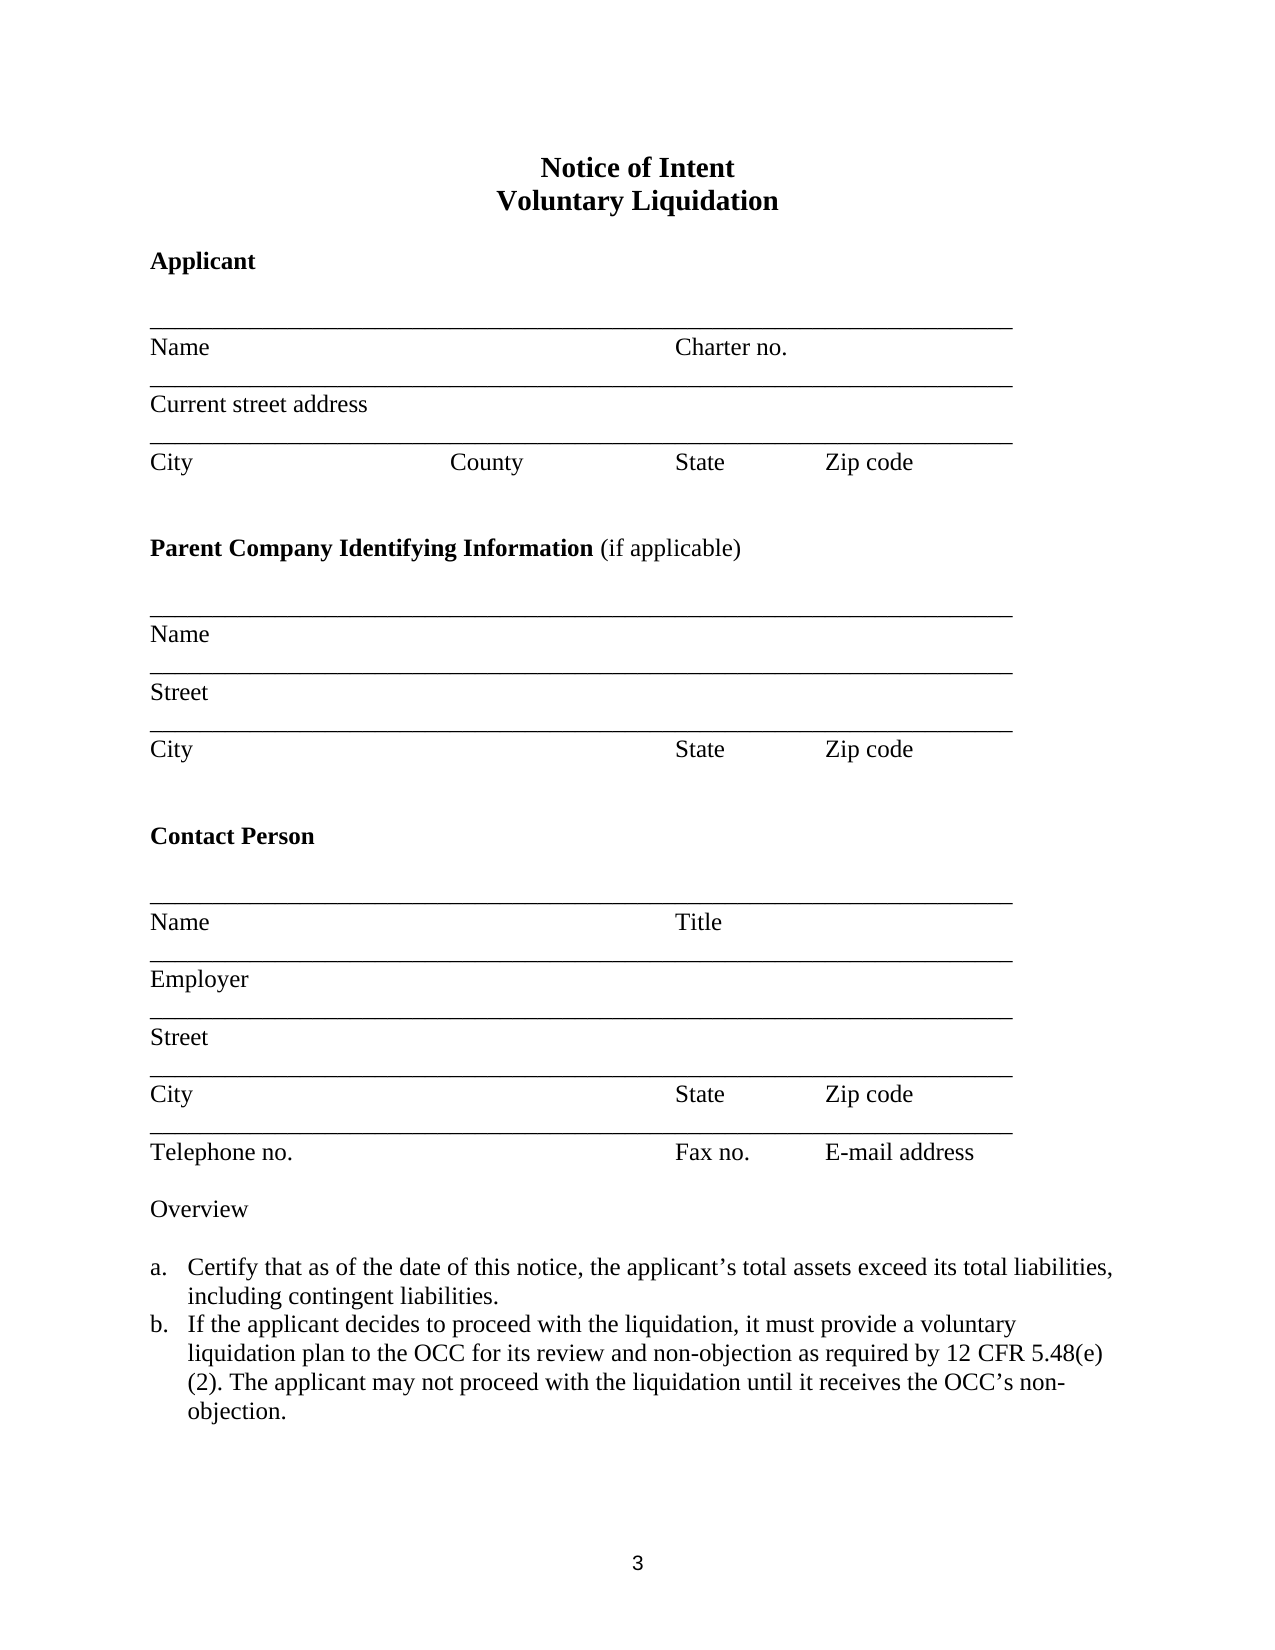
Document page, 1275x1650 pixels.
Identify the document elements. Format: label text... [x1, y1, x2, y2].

text _____________________________________________________________________ [150, 648, 1095, 677]
text Employer [150, 964, 1095, 993]
text Applicant [150, 246, 1095, 274]
text _____________________________________________________________________ [150, 706, 1095, 734]
text Notice of Intent [150, 150, 1125, 183]
text _____________________________________________________________________ [150, 418, 1095, 447]
text _____________________________________________________________________ [150, 1051, 1095, 1079]
text Name [150, 619, 1095, 648]
text _____________________________________________________________________ [150, 1108, 1095, 1137]
text _____________________________________________________________________ [150, 878, 1095, 907]
text _____________________________________________________________________ [150, 591, 1095, 619]
text Name Charter no. [150, 332, 1095, 361]
text Street [150, 677, 1095, 706]
text Telephone no. Fax no. E-mail address [150, 1137, 1095, 1166]
text Voluntary Liquidation [150, 183, 1125, 217]
text _____________________________________________________________________ [150, 993, 1095, 1022]
text City County State Zip code [150, 447, 1095, 476]
text Parent Company Identifying Information (if applicable) [150, 533, 1095, 562]
text _____________________________________________________________________ [150, 361, 1095, 389]
text City State Zip code [150, 1079, 1095, 1108]
text City State Zip code [150, 734, 1095, 763]
list If the applicant decides to proceed with the liquidation, it must provide a voluntary liquidation plan to the OCC for its review and non-objection as required by 12 CFR 5.48(e)(2). The applicant may not proceed with the liquidation until it receives the OCC’s non-objection. [150, 1309, 1125, 1424]
text Overview [150, 1194, 1050, 1223]
text Contact Person [150, 821, 1095, 849]
text Name Title [150, 907, 1095, 936]
text _____________________________________________________________________ [150, 303, 1095, 332]
list Certify that as of the date of this notice, the applicant’s total assets exceed its total liabilities, including contingent liabilities. [150, 1252, 1125, 1309]
text Street [150, 1022, 1095, 1051]
text _____________________________________________________________________ [150, 936, 1095, 964]
text Current street address [150, 389, 1095, 418]
